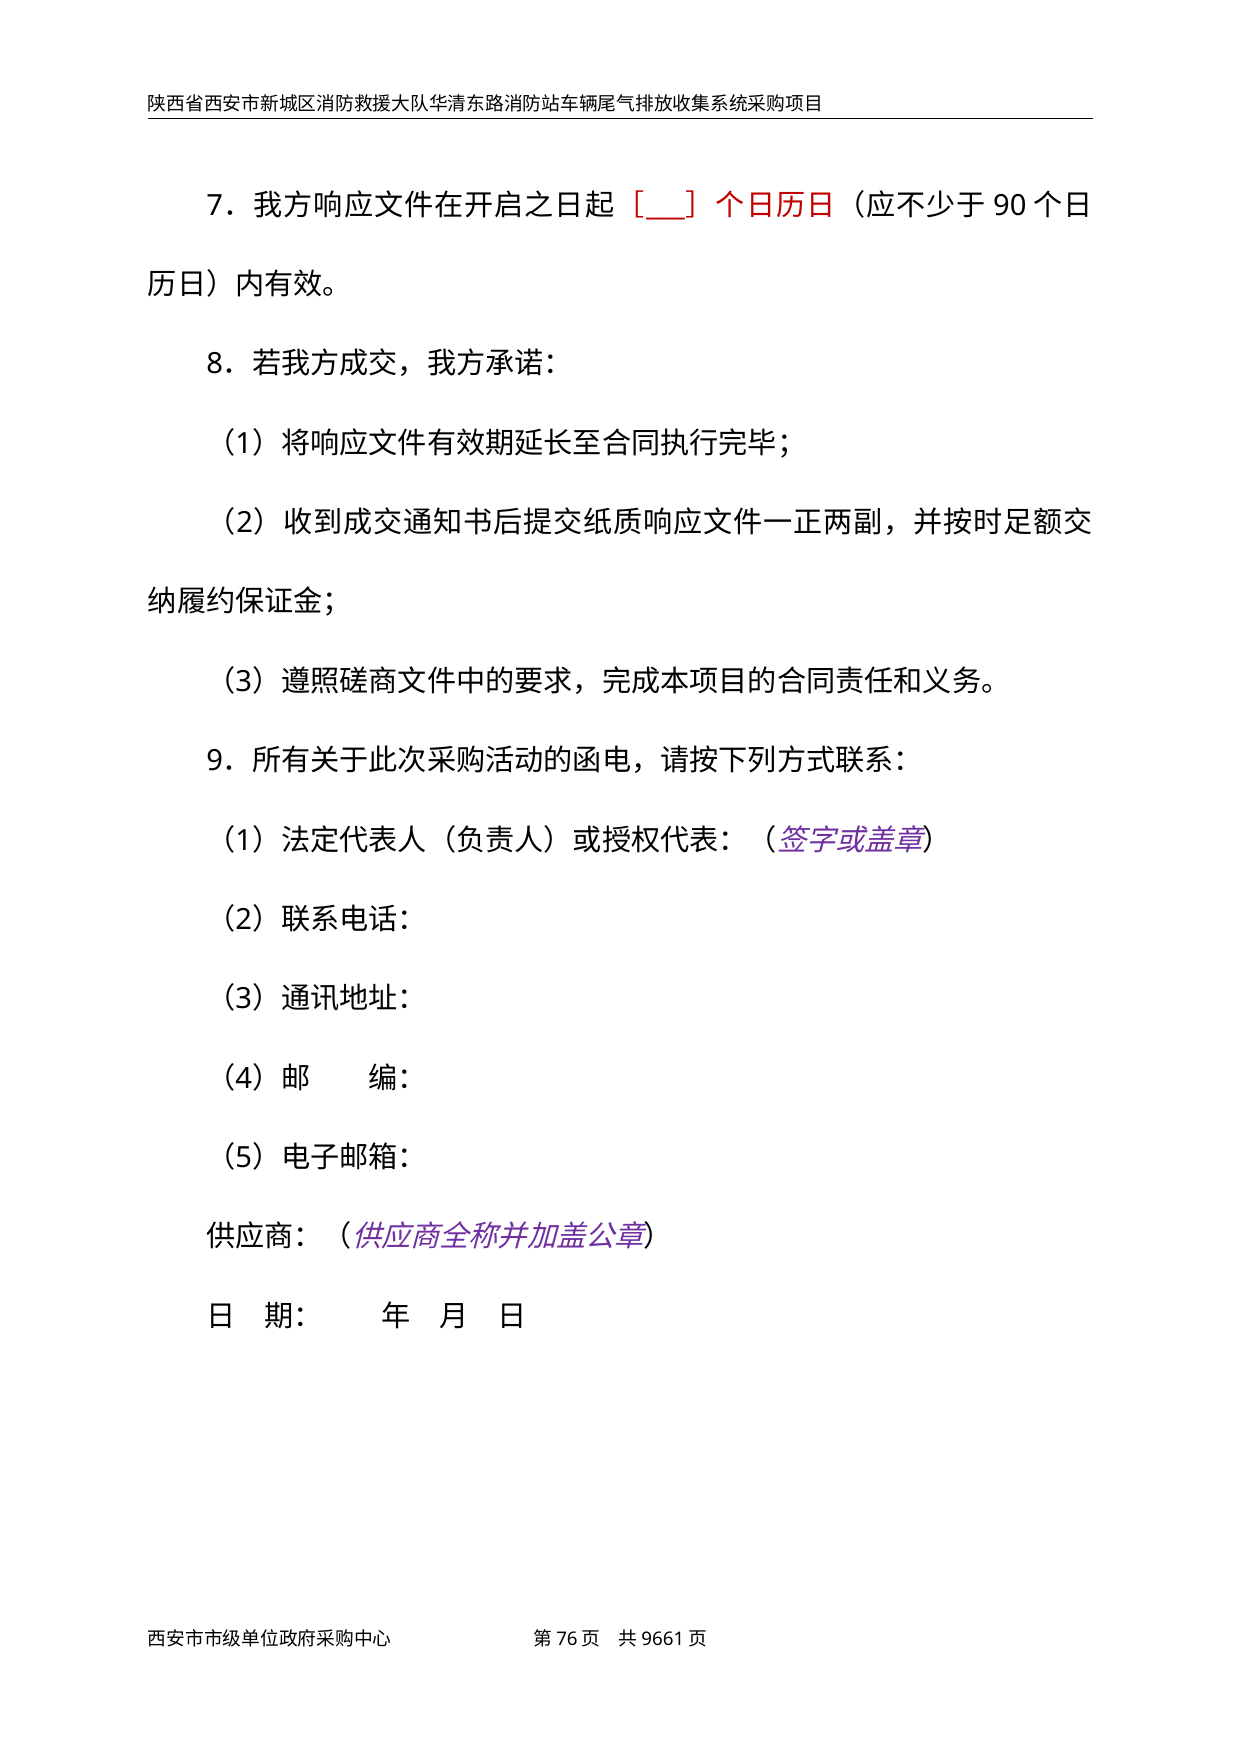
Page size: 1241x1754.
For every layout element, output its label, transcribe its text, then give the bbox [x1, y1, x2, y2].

text （3）遵照磋商文件中的要求，完成本项目的合同责任和义务。 [148, 639, 1093, 718]
text （5）电子邮箱： [148, 1115, 1093, 1194]
text （1）法定代表人（负责人）或授权代表：（签字或盖章） [148, 798, 1093, 877]
text （4）邮 编： [148, 1036, 1093, 1115]
text 9．所有关于此次采购活动的函电，请按下列方式联系： [148, 718, 1093, 798]
text 供应商：（供应商全称并加盖公章） [148, 1194, 1093, 1274]
text 7．我方响应文件在开启之日起［___］个日历日（应不少于90个日历日）内有效。 [148, 163, 1093, 321]
text 8．若我方成交，我方承诺： [148, 321, 1093, 401]
text （1）将响应文件有效期延长至合同执行完毕； [148, 401, 1093, 480]
text （2）联系电话： [148, 877, 1093, 956]
text 日 期： 年 月 日 [148, 1274, 1093, 1353]
text （3）通讯地址： [148, 956, 1093, 1036]
text （2）收到成交通知书后提交纸质响应文件一正两副，并按时足额交纳履约保证金； [148, 480, 1093, 639]
